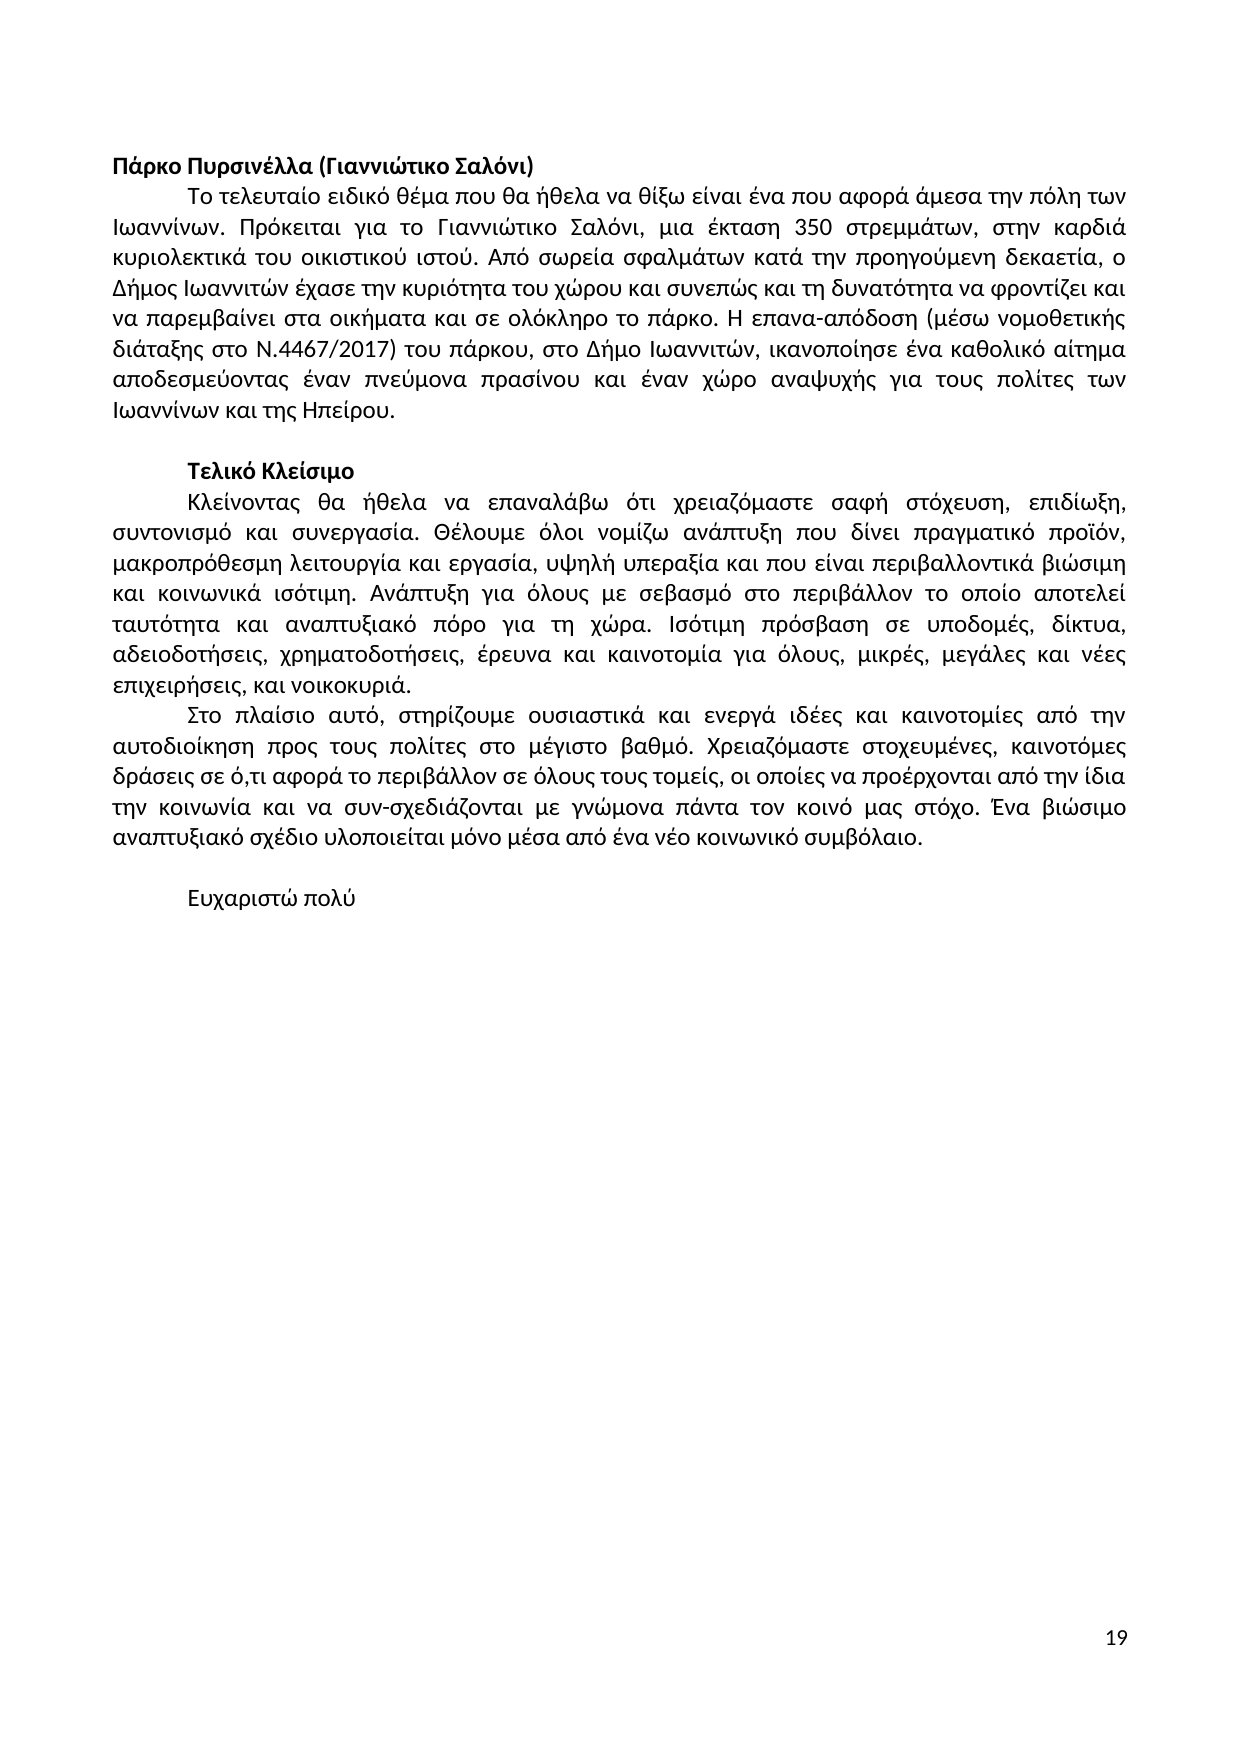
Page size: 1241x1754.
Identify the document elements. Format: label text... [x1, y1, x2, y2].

text Κλείνοντας θα ήθελα να επαναλάβω ότι χρειαζόμαστε σαφή στόχευση, επιδίωξη, συντονισμό και συνεργασία. Θέλουμε όλοι νομίζω ανάπτυξη που δίνει πραγματικό προϊόν, μακροπρόθεσμη λειτουργία και εργασία, υψηλή υπεραξία και που είναι περιβαλλοντικά βιώσιμη και κοινωνικά ισότιμη. Ανάπτυξη για όλους με σεβασμό στο περιβάλλον το οποίο αποτελεί ταυτότητα και αναπτυξιακό πόρο για τη χώρα. Ισότιμη πρόσβαση σε υποδομές, δίκτυα, αδειοδοτήσεις, χρηματοδοτήσεις, έρευνα και καινοτομία για όλους, μικρές, μεγάλες και νέες επιχειρήσεις, και νοικοκυριά. [112, 486, 1128, 699]
text Ευχαριστώ πολύ [112, 882, 1128, 913]
text Τελικό Κλείσιμο [112, 455, 1128, 486]
text Πάρκο Πυρσινέλλα (Γιαννιώτικο Σαλόνι) [112, 150, 1128, 181]
text Στο πλαίσιο αυτό, στηρίζουμε ουσιαστικά και ενεργά ιδέες και καινοτομίες από την αυτοδιοίκηση προς τους πολίτες στο μέγιστο βαθμό. Χρειαζόμαστε στοχευμένες, καινοτόμες δράσεις σε ό,τι αφορά το περιβάλλον σε όλους τους τομείς, οι οποίες να προέρχονται από την ίδια την κοινωνία και να συν-σχεδιάζονται με γνώμονα πάντα τον κοινό μας στόχο. Ένα βιώσιμο αναπτυξιακό σχέδιο υλοποιείται μόνο μέσα από ένα νέο κοινωνικό συμβόλαιο. [112, 699, 1128, 852]
text Το τελευταίο ειδικό θέμα που θα ήθελα να θίξω είναι ένα που αφορά άμεσα την πόλη των Ιωαννίνων. Πρόκειται για το Γιαννιώτικο Σαλόνι, μια έκταση 350 στρεμμάτων, στην καρδιά κυριολεκτικά του οικιστικού ιστού. Από σωρεία σφαλμάτων κατά την προηγούμενη δεκαετία, ο Δήμος Ιωαννιτών έχασε την κυριότητα του χώρου και συνεπώς και τη δυνατότητα να φροντίζει και να παρεμβαίνει στα οικήματα και σε ολόκληρο το πάρκο. Η επανα-απόδοση (μέσω νομοθετικής διάταξης στο Ν.4467/2017) του πάρκου, στο Δήμο Ιωαννιτών, ικανοποίησε ένα καθολικό αίτημα αποδεσμεύοντας έναν πνεύμονα πρασίνου και έναν χώρο αναψυχής για τους πολίτες των Ιωαννίνων και της Ηπείρου. [112, 181, 1128, 425]
